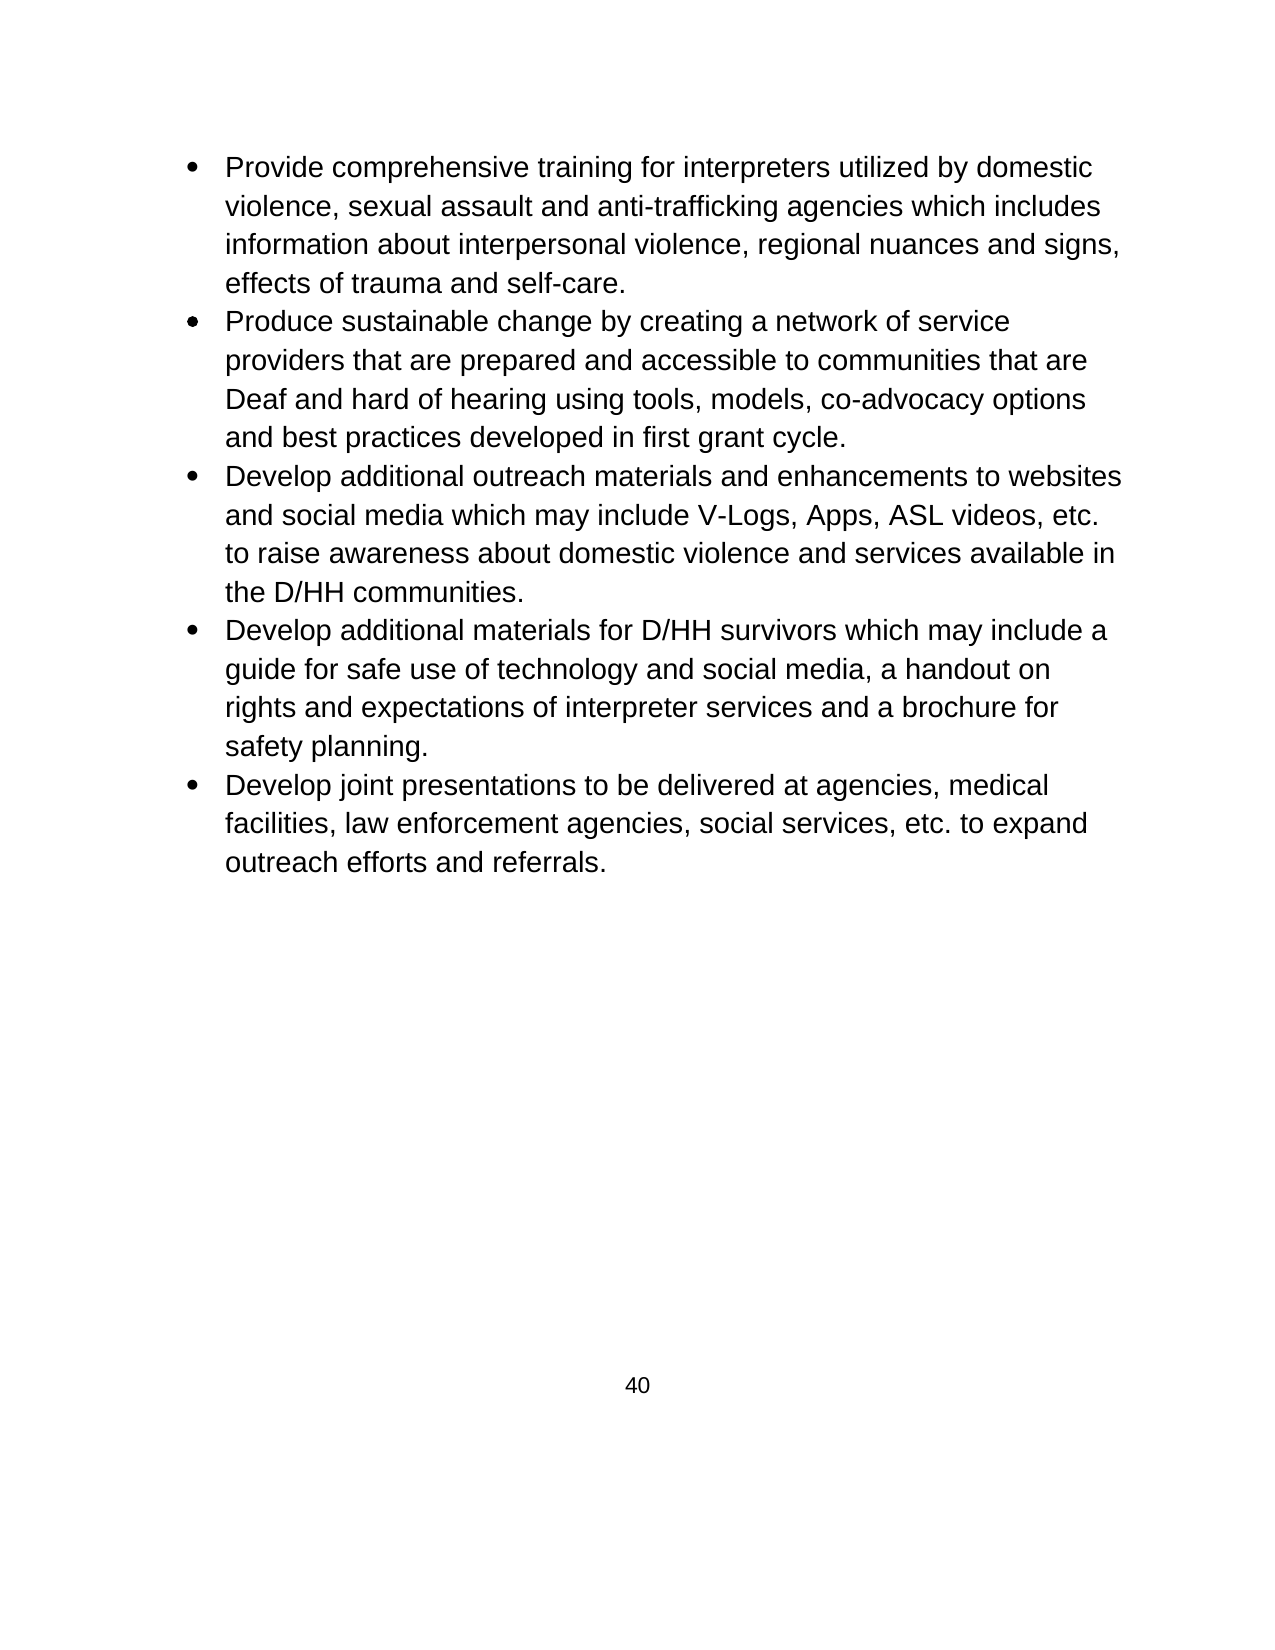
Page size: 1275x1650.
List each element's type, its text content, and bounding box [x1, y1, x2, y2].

list Provide comprehensive training for interpreters utilized by domestic violence, sexual assault and anti-trafficking agencies which includes information about interpersonal violence, regional nuances and signs, effects of trauma and self-care. [187, 150, 1125, 299]
list Develop joint presentations to be delivered at agencies, medical facilities, law enforcement agencies, social services, etc. to expand outreach efforts and referrals. [187, 767, 1125, 878]
list Produce sustainable change by creating a network of service providers that are prepared and accessible to communities that are Deaf and hard of hearing using tools, models, co-advocacy options and best practices developed in first grant cycle. [187, 304, 1125, 454]
list Develop additional outreach materials and enhancements to websites and social media which may include V-Logs, Apps, ASL videos, etc. to raise awareness about domestic violence and services available in the D/HH communities. [187, 459, 1125, 608]
list Develop additional materials for D/HH survivors which may include a guide for safe use of technology and social media, a handout on rights and expectations of interpreter services and a brochure for safety planning. [187, 613, 1125, 762]
